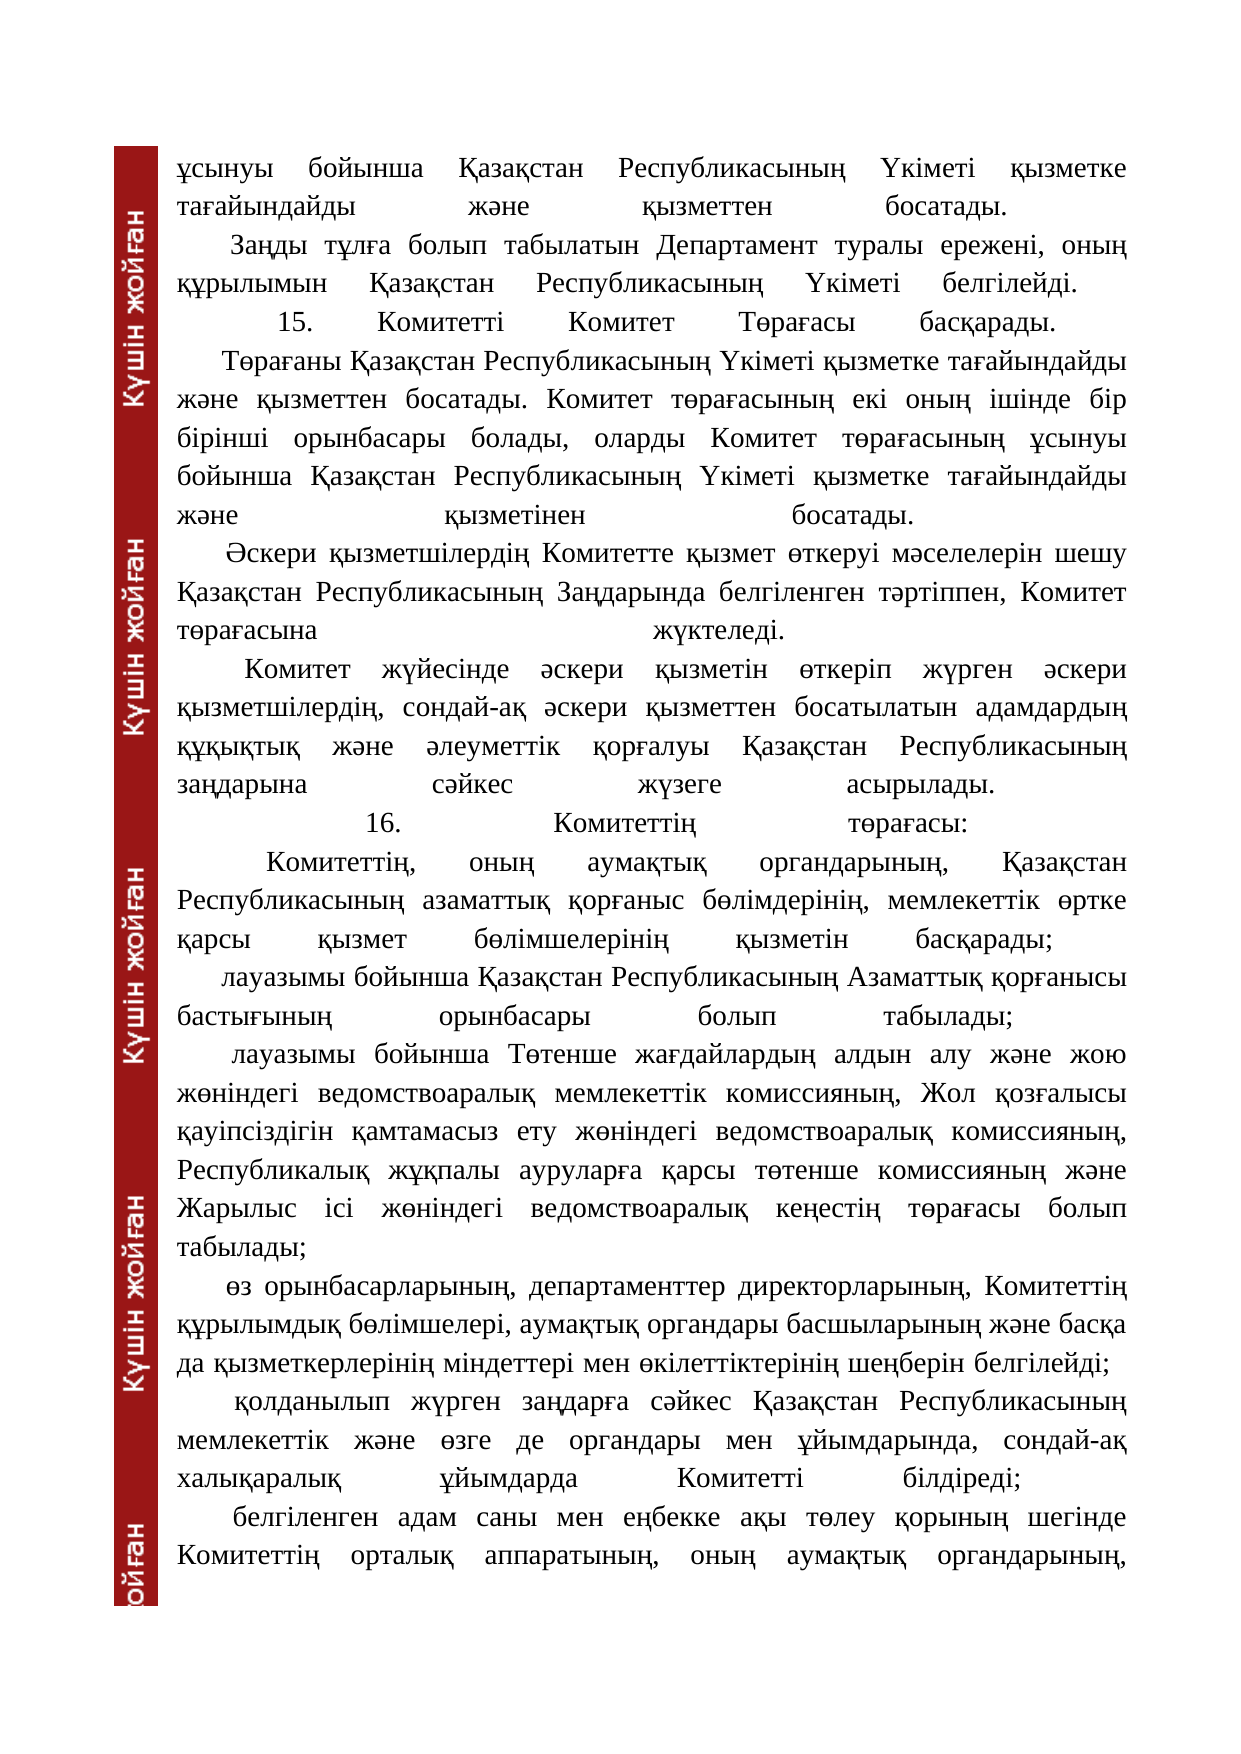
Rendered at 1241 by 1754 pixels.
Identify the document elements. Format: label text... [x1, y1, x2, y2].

picture [114, 1571, 158, 1606]
picture [114, 146, 158, 150]
